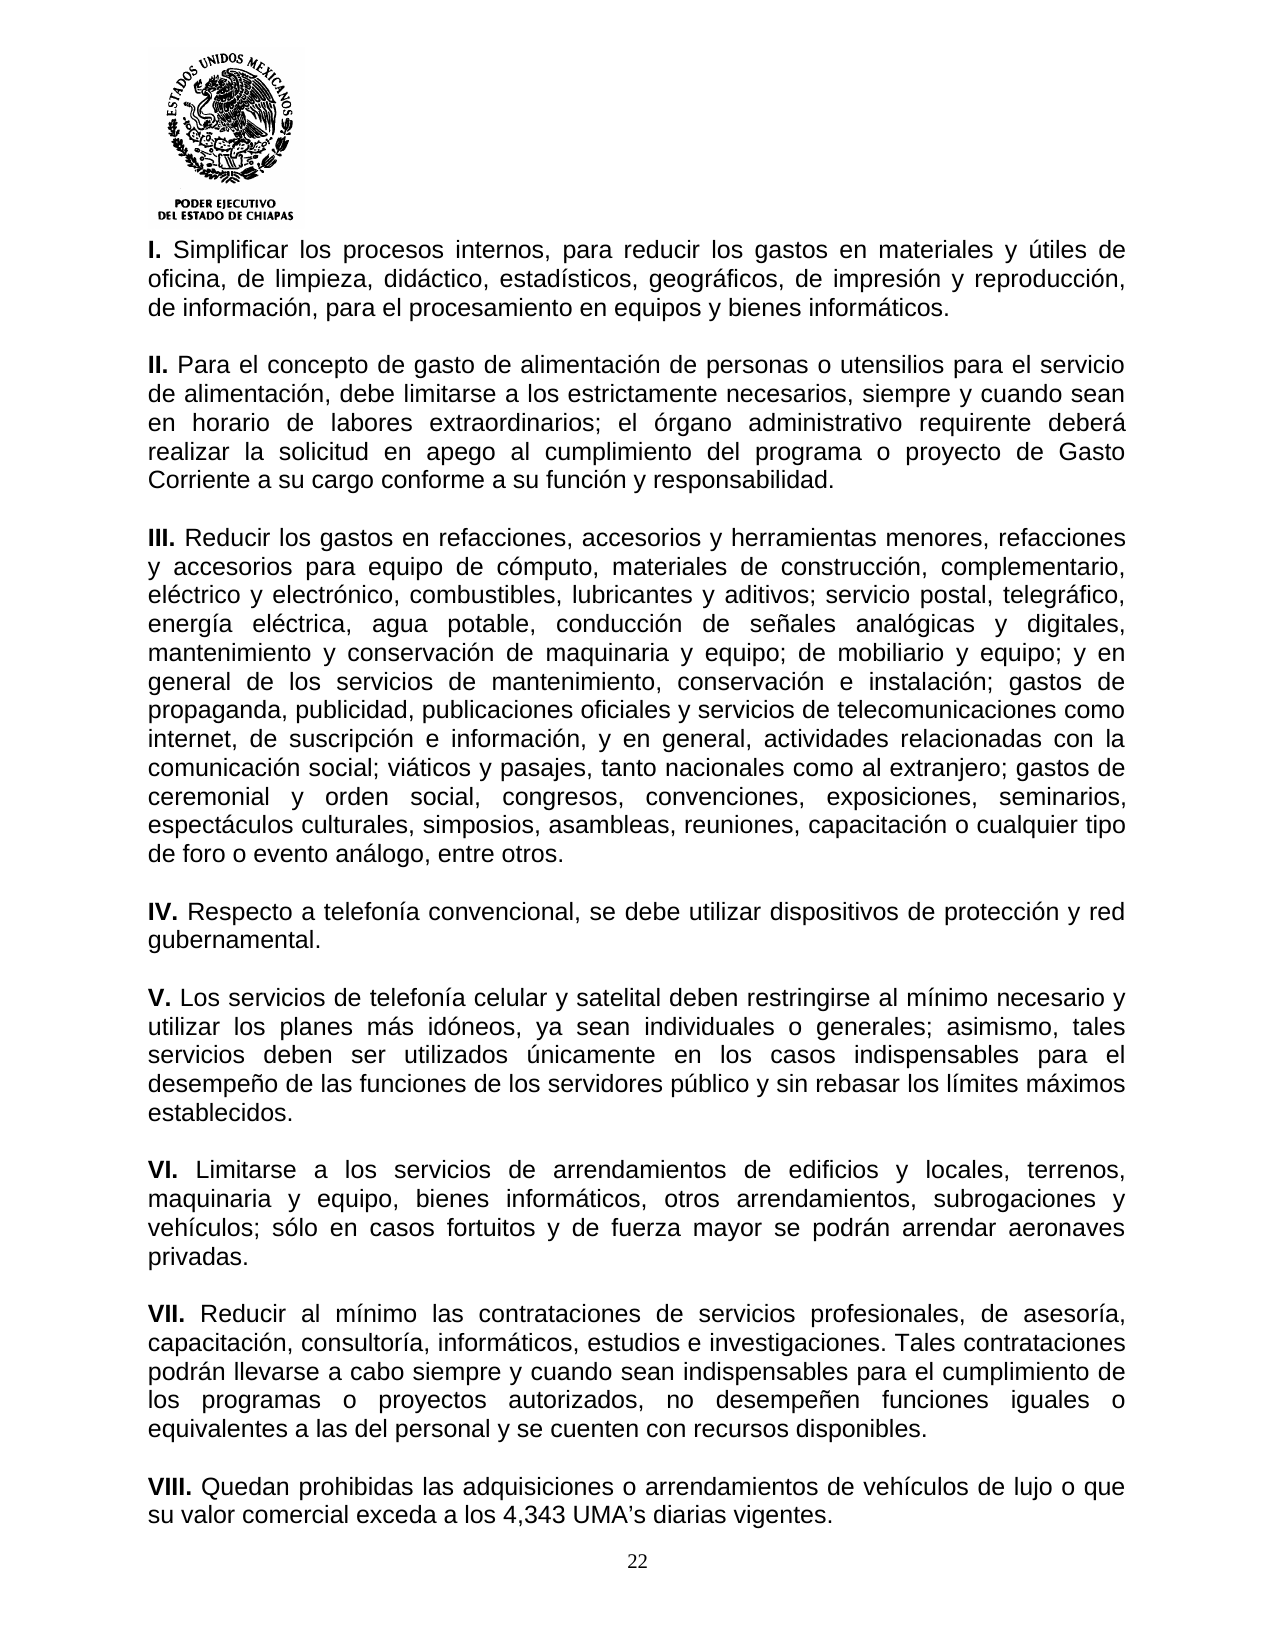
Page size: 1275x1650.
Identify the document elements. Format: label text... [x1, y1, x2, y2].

text IV. Respecto a telefonía convencional, se debe utilizar dispositivos de protección y red gubernamental. [148, 897, 1127, 954]
text VIII. Quedan prohibidas las adquisiciones o arrendamientos de vehículos de lujo o que su valor comercial exceda a los 4,343 UMA’s diarias vigentes. [148, 1472, 1127, 1529]
text I. Simplificar los procesos internos, para reducir los gastos en materiales y útiles de oficina, de limpieza, didáctico, estadísticos, geográficos, de impresión y reproducción, de información, para el procesamiento en equipos y bienes informáticos. [148, 235, 1127, 322]
text III. Reducir los gastos en refacciones, accesorios y herramientas menores, refacciones y accesorios para equipo de cómputo, materiales de construcción, complementario, eléctrico y electrónico, combustibles, lubricantes y aditivos; servicio postal, telegráfico, energía eléctrica, agua potable, conducción de señales analógicas y digitales, mantenimiento y conservación de maquinaria y equipo; de mobiliario y equipo; y en general de los servicios de mantenimiento, conservación e instalación; gastos de propaganda, publicidad, publicaciones oficiales y servicios de telecomunicaciones como internet, de suscripción e información, y en general, actividades relacionadas con la comunicación social; viáticos y pasajes, tanto nacionales como al extranjero; gastos de ceremonial y orden social, congresos, convenciones, exposiciones, seminarios, espectáculos culturales, simposios, asambleas, reuniones, capacitación o cualquier tipo de foro o evento análogo, entre otros. [148, 523, 1127, 868]
text VI. Limitarse a los servicios de arrendamientos de edificios y locales, terrenos, maquinaria y equipo, bienes informáticos, otros arrendamientos, subrogaciones y vehículos; sólo en casos fortuitos y de fuerza mayor se podrán arrendar aeronaves privadas. [148, 1155, 1127, 1270]
text VII. Reducir al mínimo las contrataciones de servicios profesionales, de asesoría, capacitación, consultoría, informáticos, estudios e investigaciones. Tales contrataciones podrán llevarse a cabo siempre y cuando sean indispensables para el cumplimiento de los programas o proyectos autorizados, no desempeñen funciones iguales o equivalentes a las del personal y se cuenten con recursos disponibles. [148, 1299, 1127, 1443]
picture [147, 47, 305, 229]
text II. Para el concepto de gasto de alimentación de personas o utensilios para el servicio de alimentación, debe limitarse a los estrictamente necesarios, siempre y cuando sean en horario de labores extraordinarios; el órgano administrativo requirente deberá realizar la solicitud en apego al cumplimiento del programa o proyecto de Gasto Corriente a su cargo conforme a su función y responsabilidad. [148, 350, 1127, 494]
text V. Los servicios de telefonía celular y satelital deben restringirse al mínimo necesario y utilizar los planes más idóneos, ya sean individuales o generales; asimismo, tales servicios deben ser utilizados únicamente en los casos indispensables para el desempeño de las funciones de los servidores público y sin rebasar los límites máximos establecidos. [148, 983, 1127, 1127]
